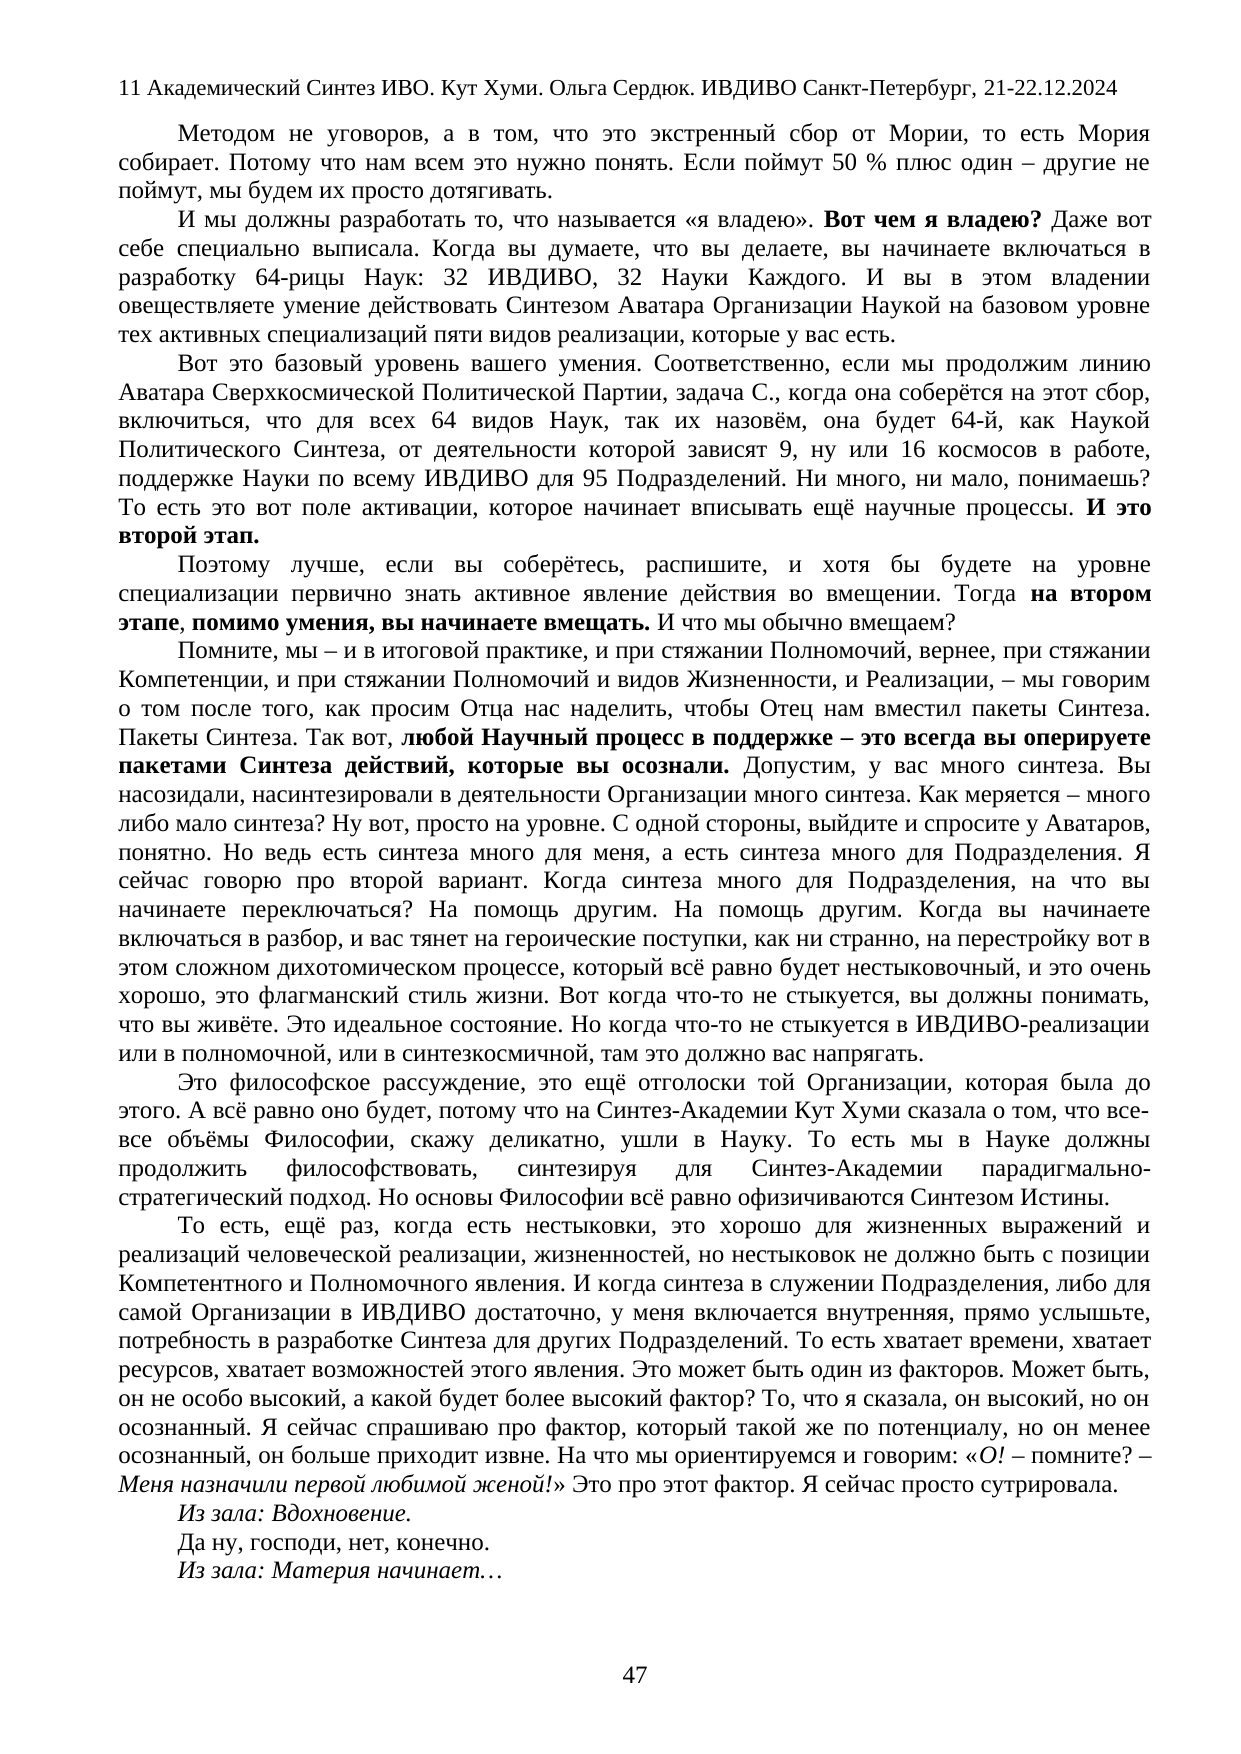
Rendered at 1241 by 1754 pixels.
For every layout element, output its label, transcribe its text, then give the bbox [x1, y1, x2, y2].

text Да ну, господи, нет, конечно. [118, 1527, 1152, 1556]
text Методом не уговоров, а в том, что это экстренный сбор от Мории, то есть Мория собирает. Потому что нам всем это нужно понять. Если поймут 50 % плюс один – другие не поймут, мы будем их просто дотягивать. [118, 118, 1152, 204]
text Помните, мы – и в итоговой практике, и при стяжании Полномочий, вернее, при стяжании Компетенции, и при стяжании Полномочий и видов Жизненности, и Реализации, – мы говорим о том после того, как просим Отца нас наделить, чтобы Отец нам вместил пакеты Синтеза. Пакеты Синтеза. Так вот, любой Научный процесс в поддержке – это всегда вы оперируете пакетами Синтеза действий, которые вы осознали. Допустим, у вас много синтеза. Вы насозидали, насинтезировали в деятельности Организации много синтеза. Как меряется – много либо мало синтеза? Ну вот, просто на уровне. С одной стороны, выйдите и спросите у Аватаров, понятно. Но ведь есть синтеза много для меня, а есть синтеза много для Подразделения. Я сейчас говорю про второй вариант. Когда синтеза много для Подразделения, на что вы начинаете переключаться? На помощь другим. На помощь другим. Когда вы начинаете включаться в разбор, и вас тянет на героические поступки, как ни странно, на перестройку вот в этом сложном дихотомическом процессе, который всё равно будет нестыковочный, и это очень хорошо, это флагманский стиль жизни. Вот когда что-то не стыкуется, вы должны понимать, что вы живёте. Это идеальное состояние. Но когда что-то не стыкуется в ИВДИВО-реализации или в полномочной, или в синтезкосмичной, там это должно вас напрягать. [118, 636, 1152, 1067]
text То есть, ещё раз, когда есть нестыковки, это хорошо для жизненных выражений и реализаций человеческой реализации, жизненностей, но нестыковок не должно быть с позиции Компетентного и Полномочного явления. И когда синтеза в служении Подразделения, либо для самой Организации в ИВДИВО достаточно, у меня включается внутренняя, прямо услышьте, потребность в разработке Синтеза для других Подразделений. То есть хватает времени, хватает ресурсов, хватает возможностей этого явления. Это может быть один из факторов. Может быть, он не особо высокий, а какой будет более высокий фактор? То, что я сказала, он высокий, но он осознанный. Я сейчас спрашиваю про фактор, который такой же по потенциалу, но он менее осознанный, он больше приходит извне. На что мы ориентируемся и говорим: «О! – помните? – Меня назначили первой любимой женой!» Это про этот фактор. Я сейчас просто сутрировала. [118, 1211, 1152, 1498]
text Это философское рассуждение, это ещё отголоски той Организации, которая была до этого. А всё равно оно будет, потому что на Синтез-Академии Кут Хуми сказала о том, что все-все объёмы Философии, скажу деликатно, ушли в Науку. То есть мы в Науке должны продолжить философствовать, синтезируя для Синтез-Академии парадигмально-стратегический подход. Но основы Философии всё равно офизичиваются Синтезом Истины. [118, 1067, 1152, 1211]
text Вот это базовый уровень вашего умения. Соответственно, если мы продолжим линию Аватара Сверхкосмической Политической Партии, задача С., когда она соберётся на этот сбор, включиться, что для всех 64 видов Наук, так их назовём, она будет 64-й, как Наукой Политического Синтеза, от деятельности которой зависят 9, ну или 16 космосов в работе, поддержке Науки по всему ИВДИВО для 95 Подразделений. Ни много, ни мало, понимаешь? То есть это вот поле активации, которое начинает вписывать ещё научные процессы. И это второй этап. [118, 348, 1152, 549]
text Из зала: Вдохновение. [118, 1498, 1152, 1527]
text Из зала: Материя начинает… [118, 1556, 1152, 1584]
text И мы должны разработать то, что называется «я владею». Вот чем я владею? Даже вот себе специально выписала. Когда вы думаете, что вы делаете, вы начинаете включаться в разработку 64-рицы Наук: 32 ИВДИВО, 32 Науки Каждого. И вы в этом владении овеществляете умение действовать Синтезом Аватара Организации Наукой на базовом уровне тех активных специализаций пяти видов реализации, которые у вас есть. [118, 204, 1152, 348]
text Поэтому лучше, если вы соберётесь, распишите, и хотя бы будете на уровне специализации первично знать активное явление действия во вмещении. Тогда на втором этапе, помимо умения, вы начинаете вмещать. И что мы обычно вмещаем? [118, 549, 1152, 636]
